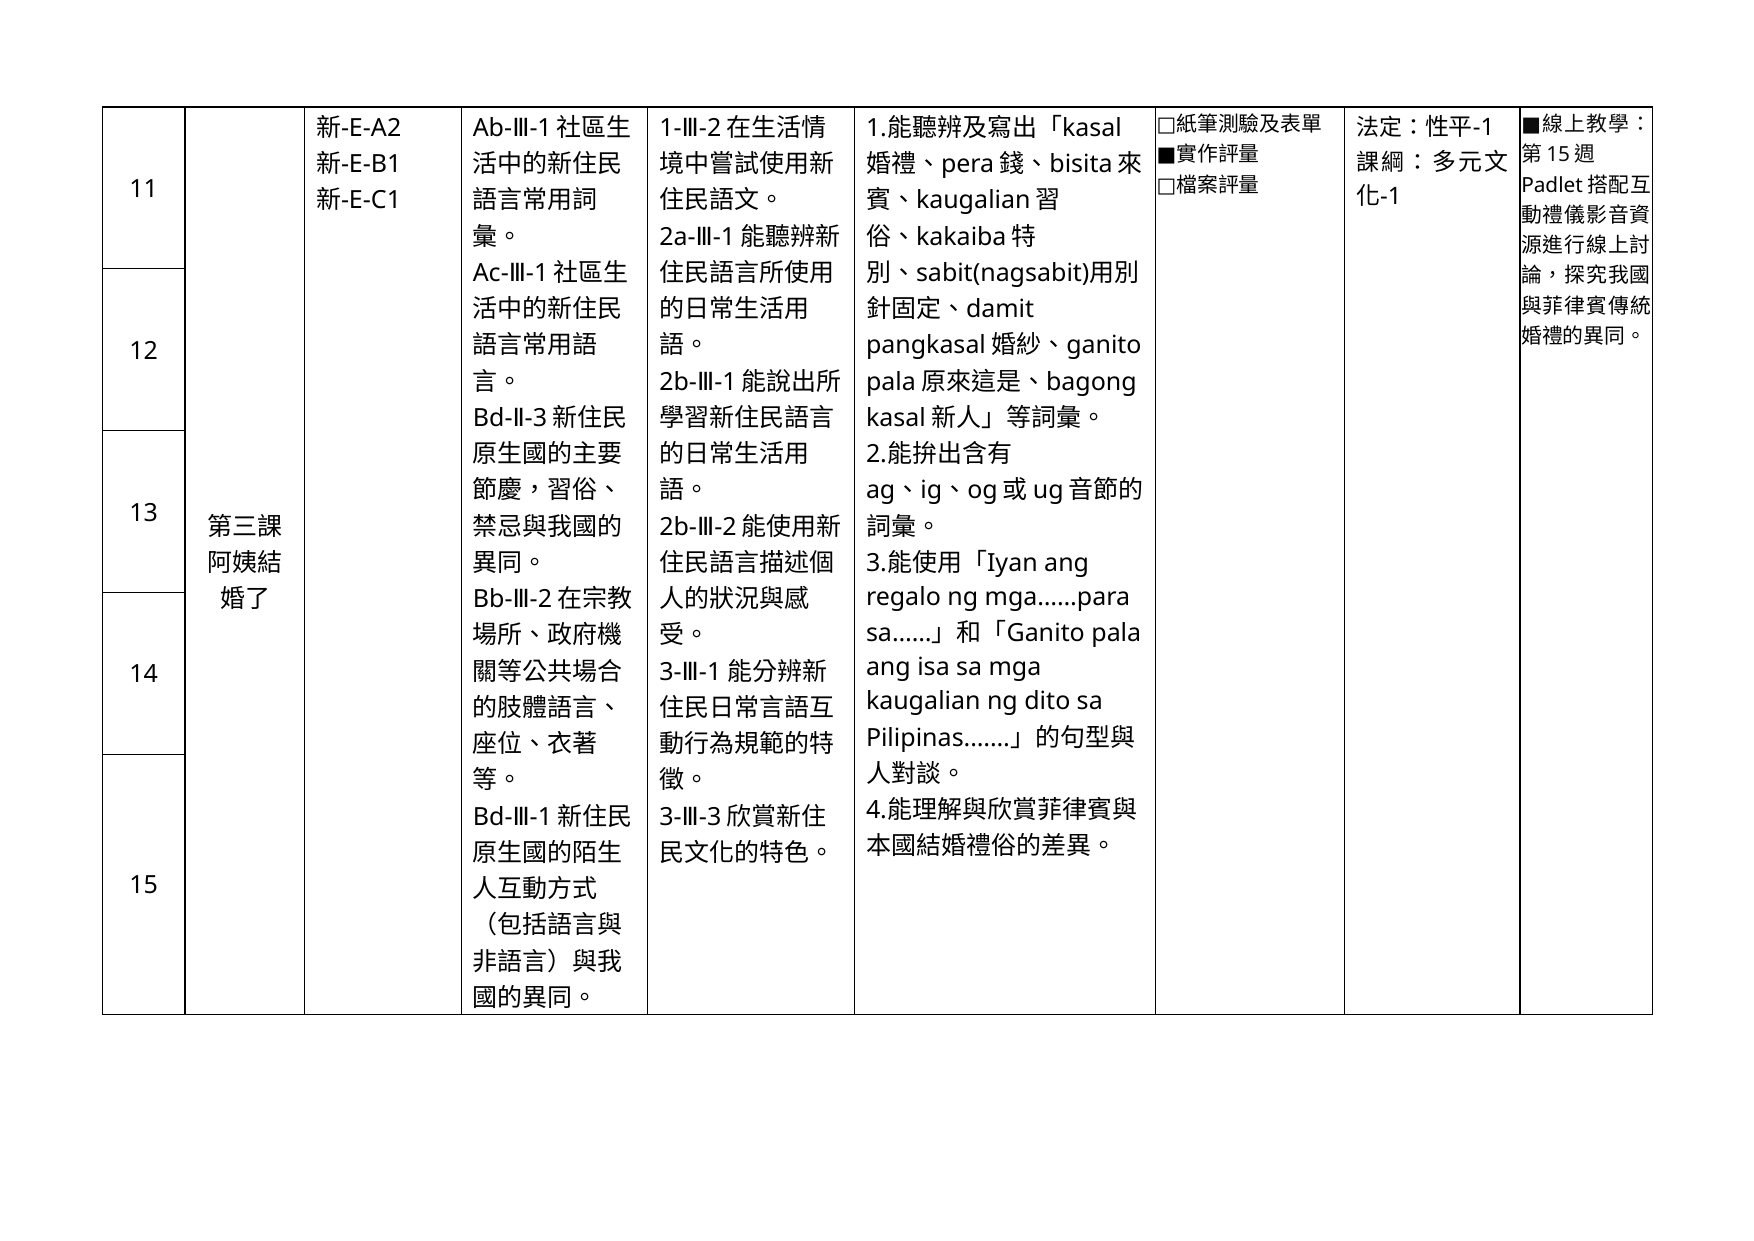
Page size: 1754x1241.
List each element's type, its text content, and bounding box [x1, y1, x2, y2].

table_cell 14 [103, 593, 184, 753]
table_cell 13 [103, 431, 184, 592]
table_cell 第三課 阿姨結婚了 [186, 108, 304, 1014]
table_cell 法定：性平-1 課綱：多元文化-1 [1345, 108, 1519, 1014]
table_cell ■線上教學：第15週 Padlet搭配互動禮儀影音資源進行線上討論，探究我國與菲律賓傳統婚禮的異同。 [1521, 108, 1652, 1014]
table_cell 11 [103, 108, 184, 268]
table_cell 15 [103, 755, 184, 1014]
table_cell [1156, 108, 1344, 1014]
table_cell 12 [103, 269, 184, 430]
table_cell Ab-Ⅲ-1社區生活中的新住民語言常用詞彙。 Ac-Ⅲ-1社區生活中的新住民語言常用語言。 Bd-Ⅱ-3新住民原生國的主要節慶，習俗、禁忌與我國的異同。 Bb-Ⅲ-2在宗教場所、政府機關等公共場合的肢體語言、座位、衣著等。 Bd-Ⅲ-1新住民原生國的陌生人互動方式（包括語言與非語言）與我國的異同。 [462, 108, 647, 1014]
table_cell 1.能聽辨及寫出「kasal婚禮、pera錢、bisita來賓、kaugalian習俗、kakaiba特別、sabit(nagsabit)用別針固定、damit pangkasal婚紗、ganito pala原來這是、bagong kasal新人」等詞彙。 2.能拚出含有ag、ig、og或ug音節的詞彙。 3.能使用「Iyan ang regalo ng mga……para sa……」和「Ganito pala ang isa sa mga kaugalian ng dito sa Pilipinas.……」的句型與人對談。 4.能理解與欣賞菲律賓與本國結婚禮俗的差異。 [855, 108, 1155, 1014]
table_cell 1-Ⅲ-2在生活情境中嘗試使用新住民語文。 2a-Ⅲ-1能聽辨新住民語言所使用的日常生活用語。 2b-Ⅲ-1能說出所學習新住民語言的日常生活用語。 2b-Ⅲ-2能使用新住民語言描述個人的狀況與感受。 3-Ⅲ-1 能分辨新住民日常言語互動行為規範的特徵。 3-Ⅲ-3欣賞新住民文化的特色。 [648, 108, 854, 1014]
table_cell 新-E-A2 新-E-B1 新-E-C1 [305, 108, 461, 1014]
